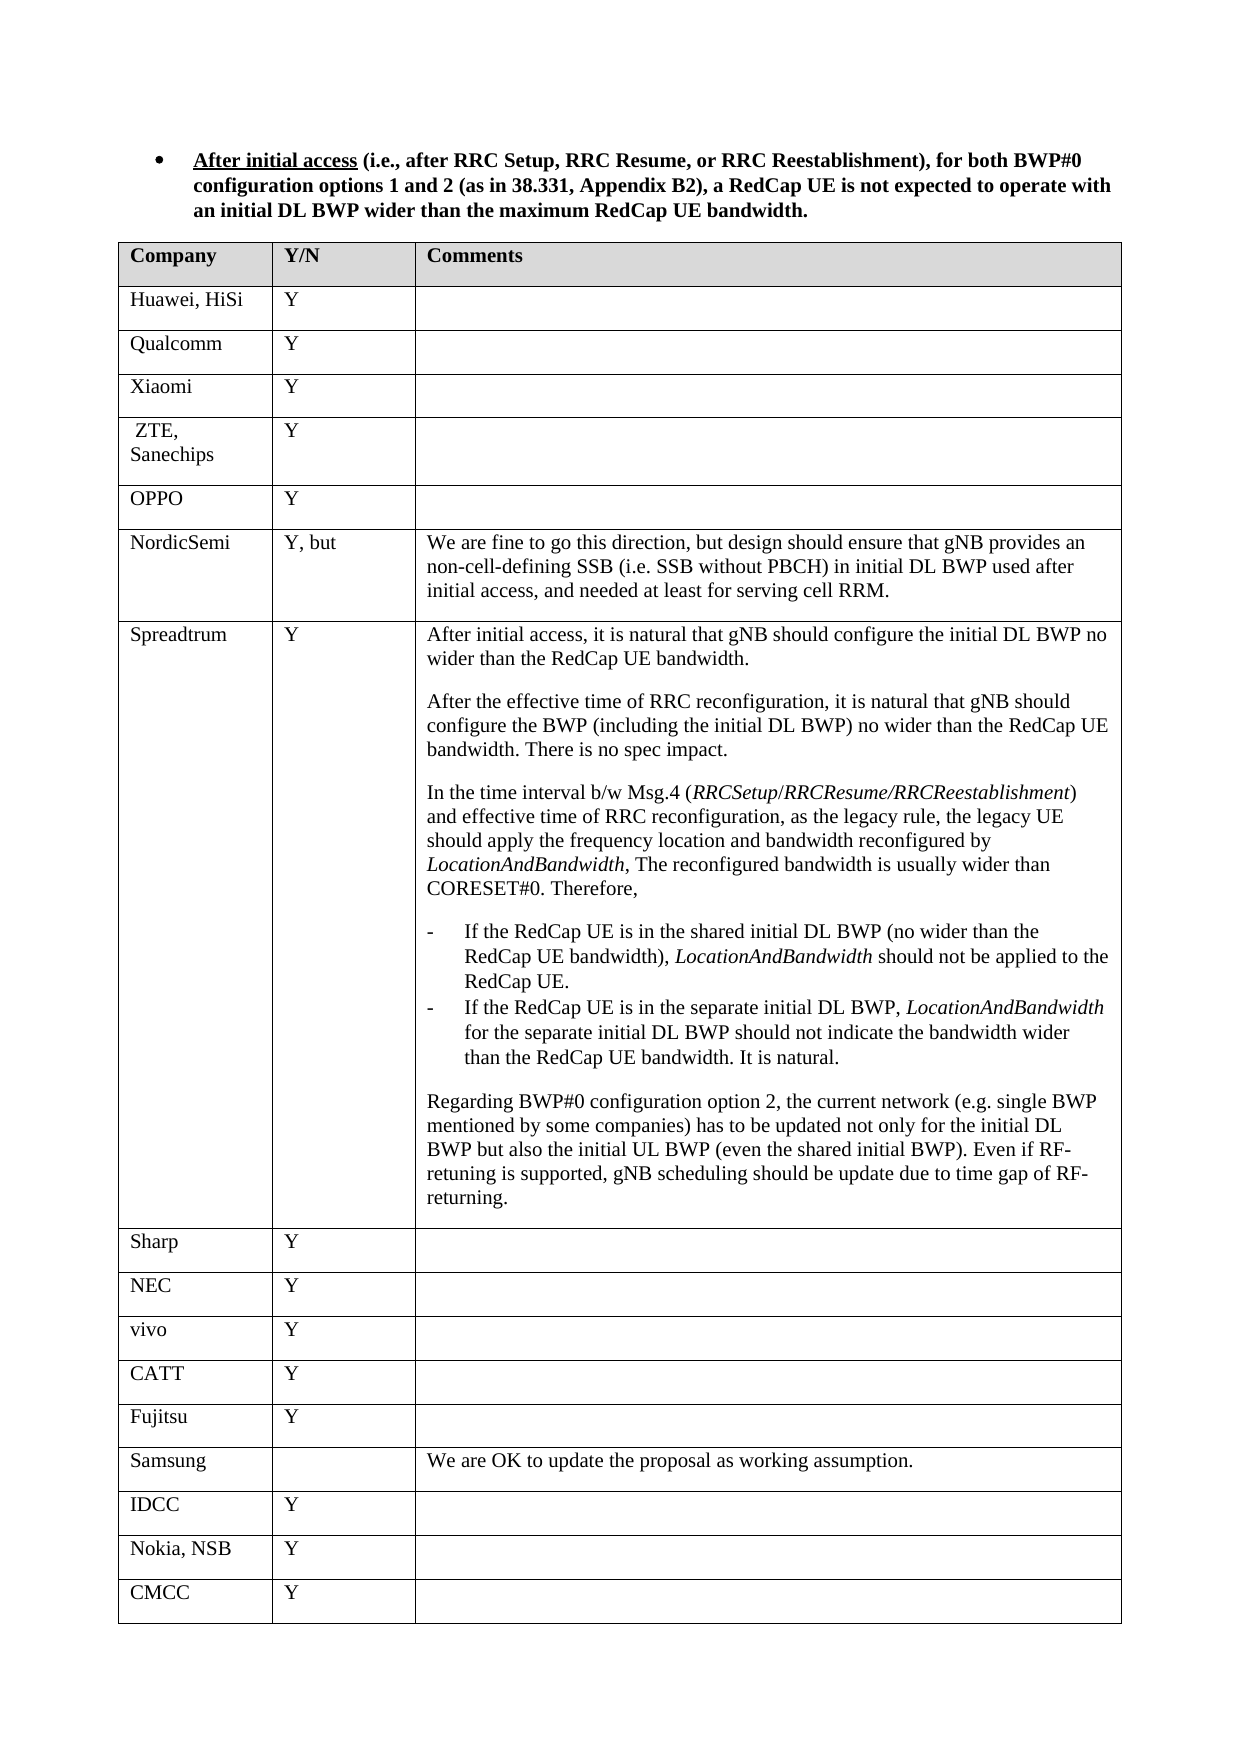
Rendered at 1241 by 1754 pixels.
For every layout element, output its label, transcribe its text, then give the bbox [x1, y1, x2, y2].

table_cell Y [273, 1317, 415, 1359]
table_cell Spreadtrum [119, 622, 272, 1228]
table_cell vivo [119, 1317, 272, 1359]
table_cell Y [273, 331, 415, 373]
table_cell NordicSemi [119, 530, 272, 621]
table_cell Y [273, 1405, 415, 1447]
table_cell NEC [119, 1273, 272, 1316]
table_cell We are OK to update the proposal as working assumption. [416, 1448, 1121, 1491]
table_cell Y [273, 1492, 415, 1535]
table_cell [416, 1405, 1121, 1447]
table_cell We are fine to go this direction, but design should ensure that gNB provides an non-cell-defining SSB (i.e. SSB without PBCH) in initial DL BWP used after initial access, and needed at least for serving cell RRM. [416, 530, 1121, 621]
table_cell [416, 1273, 1121, 1316]
table_cell [416, 1536, 1121, 1579]
table_cell CMCC [119, 1580, 272, 1623]
table_header Comments [416, 243, 1121, 286]
table_cell Huawei, HiSi [119, 287, 272, 329]
table_cell Y [273, 287, 415, 329]
table_cell [416, 1361, 1121, 1403]
table_cell [416, 1492, 1121, 1535]
list After initial access (i.e., after RRC Setup, RRC Resume, or RRC Reestablishment), for both BWP#0 configuration options 1 and 2 (as in 38.331, Appendix B2), a RedCap UE is not expected to operate with an initial DL BWP wider than the maximum RedCap UE bandwidth. [156, 147, 1122, 222]
table_cell After initial access, it is natural that gNB should configure the initial DL BWP no wider than the RedCap UE bandwidth. After the effective time of RRC reconfiguration, it is natural that gNB should configure the BWP (including the initial DL BWP) no wider than the RedCap UE bandwidth. There is no spec impact. In the time interval b/w Msg.4 (RRCSetup/RRCResume/RRCReestablishment) and effective time of RRC reconfiguration, as the legacy rule, the legacy UE should apply the frequency location and bandwidth reconfigured by LocationAndBandwidth, The reconfigured bandwidth is usually wider than CORESET#0. Therefore, If the RedCap UE is in the shared initial DL BWP (no wider than the RedCap UE bandwidth), LocationAndBandwidth should not be applied to the RedCap UE. If the RedCap UE is in the separate initial DL BWP, LocationAndBandwidth for the separate initial DL BWP should not indicate the bandwidth wider than the RedCap UE bandwidth. It is natural. Regarding BWP#0 configuration option 2, the current network (e.g. single BWP mentioned by some companies) has to be updated not only for the initial DL BWP but also the initial UL BWP (even the shared initial BWP). Even if RF-retuning is supported, gNB scheduling should be update due to time gap of RF-returning. [416, 622, 1121, 1228]
table_cell Y [273, 1580, 415, 1623]
table_cell Y [273, 1361, 415, 1403]
table_cell Y [273, 418, 415, 485]
table_cell Xiaomi [119, 375, 272, 417]
table_cell [416, 418, 1121, 485]
table_cell CATT [119, 1361, 272, 1403]
table_cell [416, 1229, 1121, 1272]
table_cell OPPO [119, 486, 272, 529]
table_cell [416, 287, 1121, 329]
table_cell Samsung [119, 1448, 272, 1491]
table_cell [416, 1580, 1121, 1623]
table_cell Y [273, 1229, 415, 1272]
table_cell Sharp [119, 1229, 272, 1272]
table_cell Fujitsu [119, 1405, 272, 1447]
table_cell Y [273, 622, 415, 1228]
table_cell Y [273, 1536, 415, 1579]
table_cell Qualcomm [119, 331, 272, 373]
table_cell ZTE, Sanechips [119, 418, 272, 485]
table_cell [416, 486, 1121, 529]
table_cell Y [273, 1273, 415, 1316]
table_cell [416, 331, 1121, 373]
table_header Company [119, 243, 272, 286]
table_cell Y [273, 375, 415, 417]
table_cell Nokia, NSB [119, 1536, 272, 1579]
table_cell Y, but [273, 530, 415, 621]
table_header Y/N [273, 243, 415, 286]
table_cell [416, 1317, 1121, 1359]
table_cell [416, 375, 1121, 417]
table_cell IDCC [119, 1492, 272, 1535]
table_cell [273, 1448, 415, 1491]
table_cell Y [273, 486, 415, 529]
